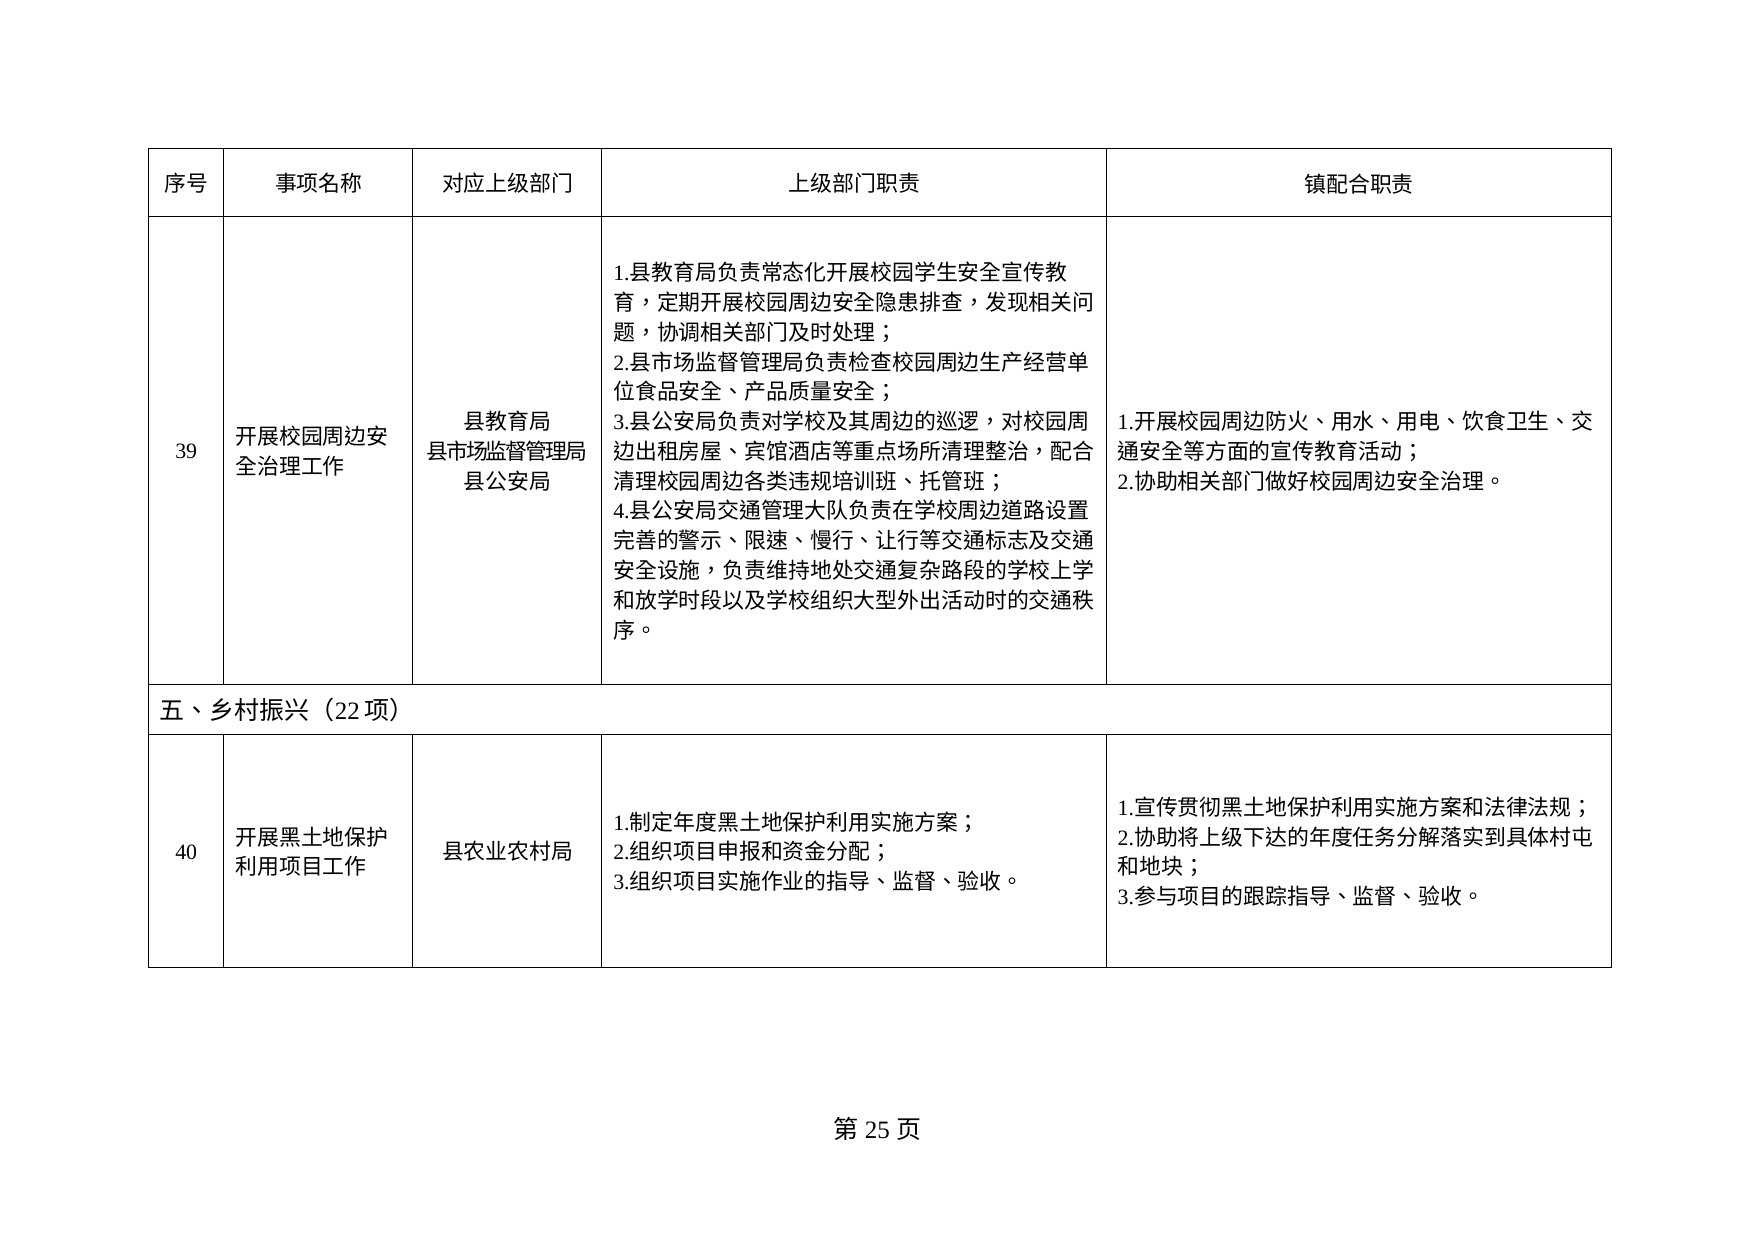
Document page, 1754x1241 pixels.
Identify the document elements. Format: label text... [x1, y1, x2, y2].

table_header 事项名称 [224, 149, 412, 216]
table_cell 开展黑土地保护利用项目工作 [224, 735, 412, 967]
table_header 镇配合职责 [1107, 149, 1611, 216]
table_header 对应上级部门 [413, 149, 601, 216]
table_header 上级部门职责 [602, 149, 1106, 216]
table_header 序号 [149, 149, 223, 216]
table_cell 1.县教育局负责常态化开展校园学生安全宣传教育，定期开展校园周边安全隐患排查，发现相关问题，协调相关部门及时处理； 2.县市场监督管理局负责检查校园周边生产经营单位食品安全、产品质量安全； 3.县公安局负责对学校及其周边的巡逻，对校园周边出租房屋、宾馆酒店等重点场所清理整治，配合清理校园周边各类违规培训班、托管班； 4.县公安局交通管理大队负责在学校周边道路设置完善的警示、限速、慢行、让行等交通标志及交通安全设施，负责维持地处交通复杂路段的学校上学和放学时段以及学校组织大型外出活动时的交通秩序。 [602, 217, 1106, 684]
table_cell 1.开展校园周边防火、用水、用电、饮食卫生、交通安全等方面的宣传教育活动； 2.协助相关部门做好校园周边安全治理。 [1107, 217, 1611, 684]
table_cell 开展校园周边安全治理工作 [224, 217, 412, 684]
table_cell 五、乡村振兴（22项） [149, 685, 1611, 734]
table_cell 县农业农村局 [413, 735, 601, 967]
table_cell 县教育局 县市场监督管理局 县公安局 [413, 217, 601, 684]
table_cell 39 [149, 217, 223, 684]
table_cell 40 [149, 735, 223, 967]
table_cell 1.制定年度黑土地保护利用实施方案； 2.组织项目申报和资金分配； 3.组织项目实施作业的指导、监督、验收。 [602, 735, 1106, 967]
table_cell 1.宣传贯彻黑土地保护利用实施方案和法律法规； 2.协助将上级下达的年度任务分解落实到具体村屯和地块； 3.参与项目的跟踪指导、监督、验收。 [1107, 735, 1611, 967]
